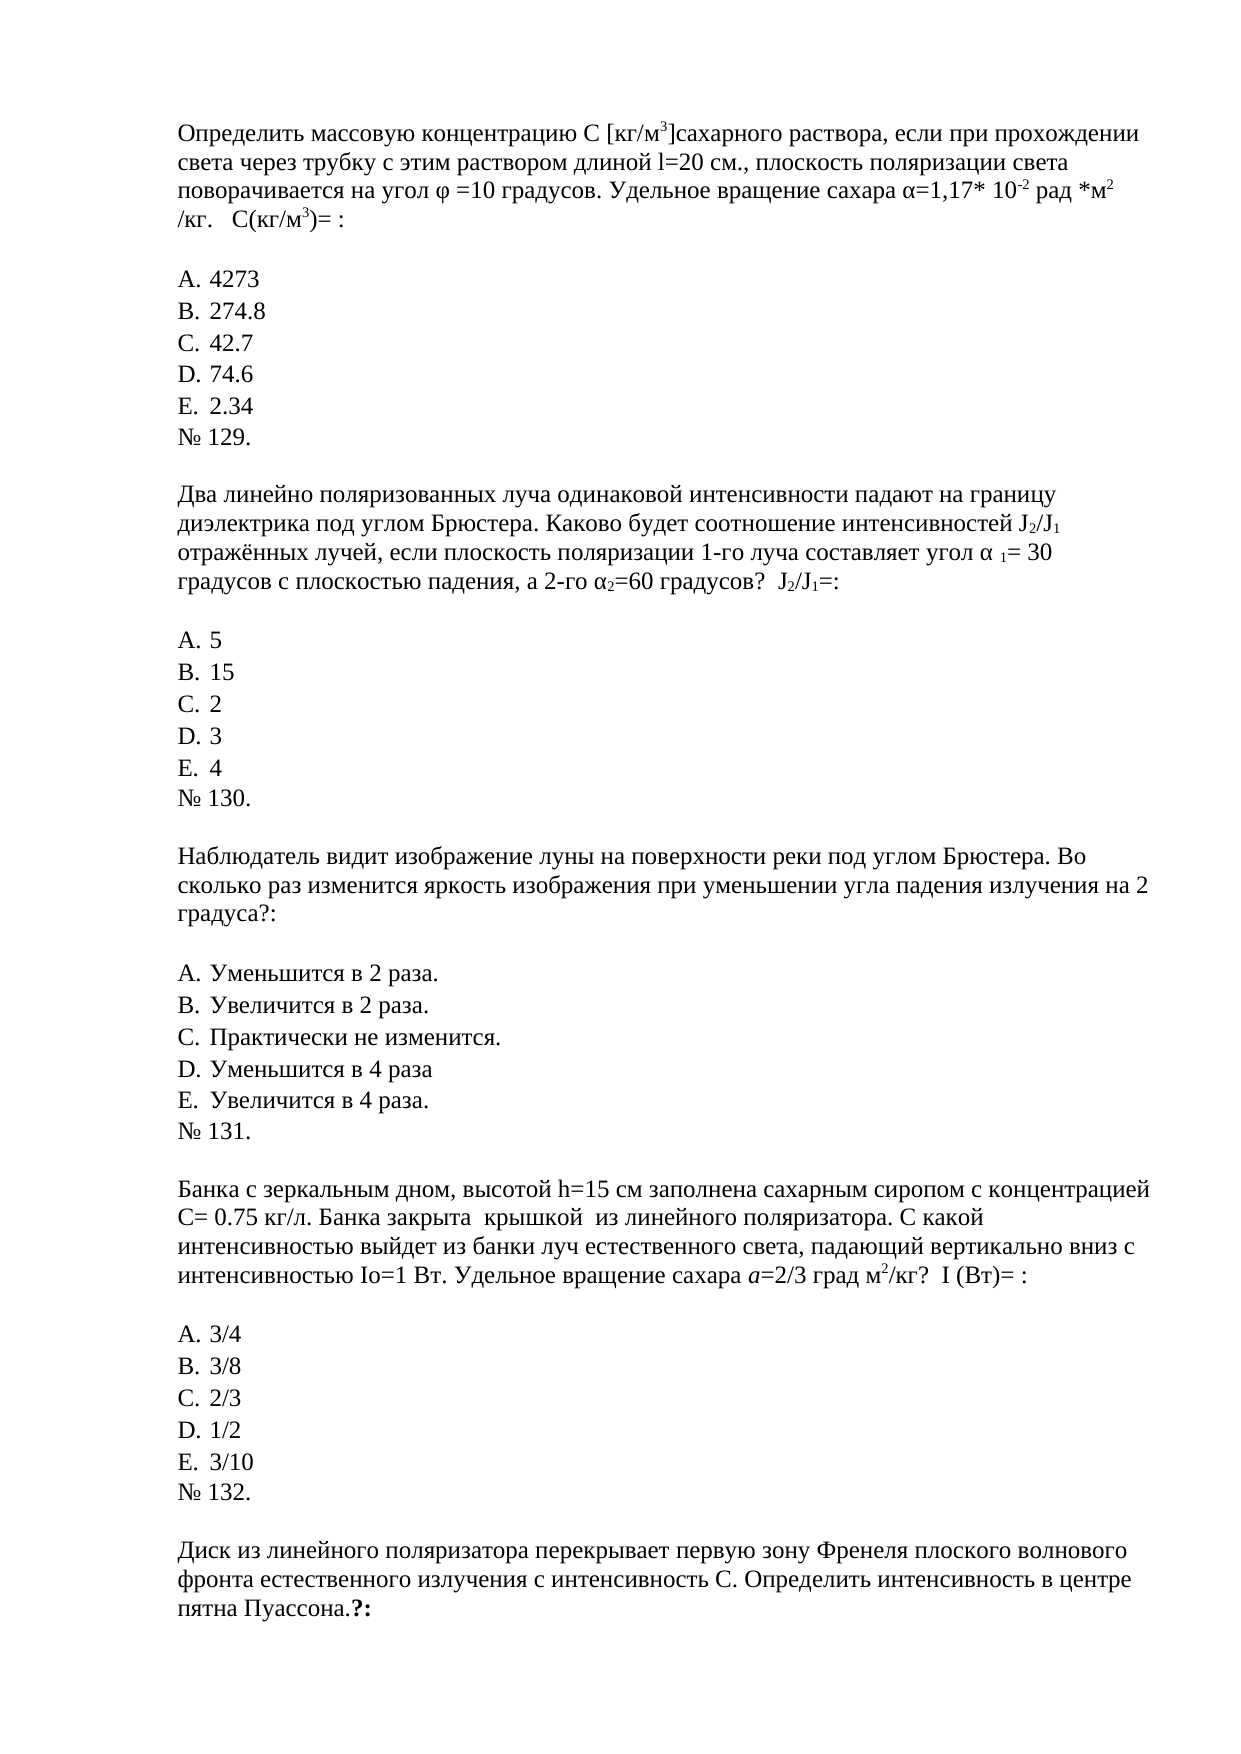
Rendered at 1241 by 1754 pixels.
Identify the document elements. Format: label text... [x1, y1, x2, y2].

table_cell E. [176, 390, 208, 422]
table_cell 15 [208, 656, 241, 687]
table_cell 3/10 [208, 1445, 260, 1477]
table_cell D. [176, 1052, 208, 1084]
text № 130. [177, 783, 1152, 812]
table_header 5 [208, 624, 241, 656]
text Диск из линейного поляризатора перекрывает первую зону Френеля плоского волнового фронта естественного излучения с интенсивность С. Определить интенсивность в центре пятна Пуассона.?: [177, 1535, 1152, 1621]
table_cell 274.8 [208, 294, 272, 326]
text № 129. [177, 422, 1152, 450]
text Два линейно поляризованных луча одинаковой интенсивности падают на границу диэлектрика под углом Брюстера. Каково будет соотношение интенсивностей J2/J1 отражённых лучей, если плоскость поляризации 1-го луча составляет угол α 1= 30 градусов с плоскостью падения, а 2-го α2=60 градусов? J2/J1=: [177, 479, 1152, 594]
table_cell D. [176, 358, 208, 390]
table_cell Увеличится в 4 раза. [208, 1084, 508, 1116]
table_cell E. [176, 751, 208, 783]
table_cell B. [176, 1350, 208, 1382]
table_cell C. [176, 688, 208, 719]
table_cell 1/2 [208, 1414, 260, 1445]
table_cell C. [176, 326, 208, 358]
table_header A. [176, 956, 208, 988]
table_cell 2.34 [208, 390, 272, 422]
table_cell Уменьшится в 4 раза [208, 1052, 508, 1084]
text № 132. [177, 1477, 1152, 1506]
table_cell B. [176, 656, 208, 687]
text № 131. [177, 1116, 1152, 1144]
table_cell 74.6 [208, 358, 272, 390]
table_cell D. [176, 719, 208, 751]
table_cell Практически не изменится. [208, 1020, 508, 1052]
table_cell C. [176, 1020, 208, 1052]
table_cell C. [176, 1382, 208, 1413]
table_header A. [176, 262, 208, 294]
text Определить массовую концентрацию С [кг/м3]сахарного раствора, если при прохождении света через трубку с этим раствором длиной l=20 см., плоскость поляризации света поворачивается на угол φ =10 градусов. Удельное вращение сахара α=1,17* 10-2 рад *м2 /кг. С(кг/м3)= : [177, 118, 1152, 233]
text Банка с зеркальным дном, высотой h=15 см заполнена сахарным сиропом с концентрацией С= 0.75 кг/л. Банка закрыта крышкой из линейного поляризатора. С какой интенсивностью выйдет из банки луч естественного света, падающий вертикально вниз с интенсивностью Io=1 Вт. Удельное вращение сахара а=2/3 град м2/кг? I (Вт)= : [177, 1174, 1152, 1289]
table_cell B. [176, 294, 208, 326]
table_cell 3/8 [208, 1350, 260, 1382]
table_header 4273 [208, 262, 272, 294]
table_header A. [176, 624, 208, 656]
table_cell B. [176, 988, 208, 1020]
table_cell E. [176, 1084, 208, 1116]
table_header A. [176, 1318, 208, 1350]
table_cell 2/3 [208, 1382, 260, 1413]
table_cell D. [176, 1414, 208, 1445]
table_cell 3 [208, 719, 241, 751]
table_cell E. [176, 1445, 208, 1477]
table_cell 42.7 [208, 326, 272, 358]
table_header Уменьшится в 2 раза. [208, 956, 508, 988]
table_cell Увеличится в 2 раза. [208, 988, 508, 1020]
table_cell 2 [208, 688, 241, 719]
table_header 3/4 [208, 1318, 260, 1350]
table_cell 4 [208, 751, 241, 783]
text Наблюдатель видит изображение луны на поверхности реки под углом Брюстера. Во сколько раз изменится яркость изображения при уменьшении угла падения излучения на 2 градуса?: [177, 841, 1152, 927]
